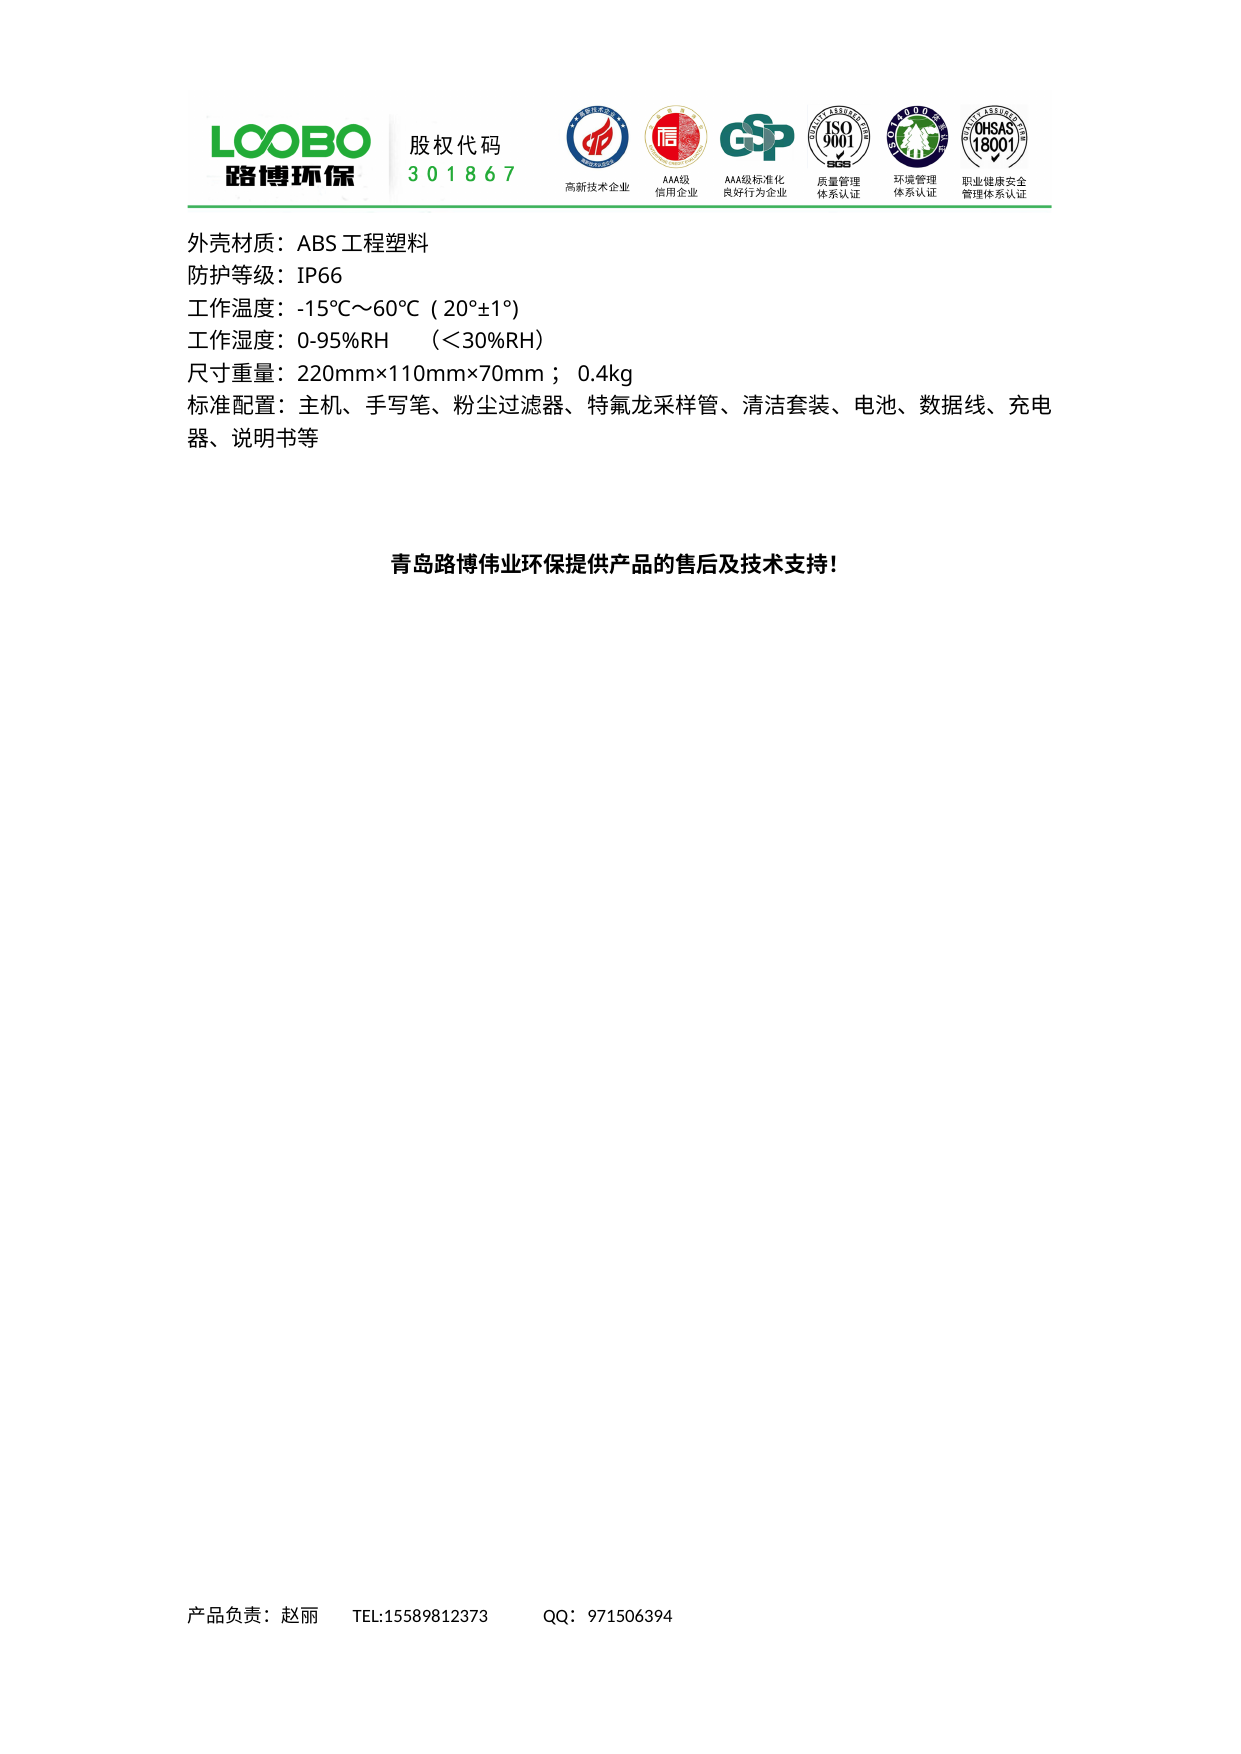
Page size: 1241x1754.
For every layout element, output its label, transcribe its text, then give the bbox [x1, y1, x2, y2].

text 外壳材质：ABS工程塑料 [187, 225, 1053, 258]
text 青岛路博伟业环保提供产品的售后及技术支持！ [187, 547, 1053, 579]
text 工作湿度：0-95%RH （＜30%RH） [187, 323, 1053, 355]
text 防护等级：IP66 [187, 258, 1053, 290]
text 尺寸重量：220mm×110mm×70mm ； 0.4kg 标准配置：主机、手写笔、粉尘过滤器、特氟龙采样管、清洁套装、电池、数据线、充电器、说明书等 [187, 355, 1053, 453]
picture [187, 90, 1052, 213]
text 工作温度：-15℃～60℃ ( 20°±1°) [187, 290, 1053, 323]
